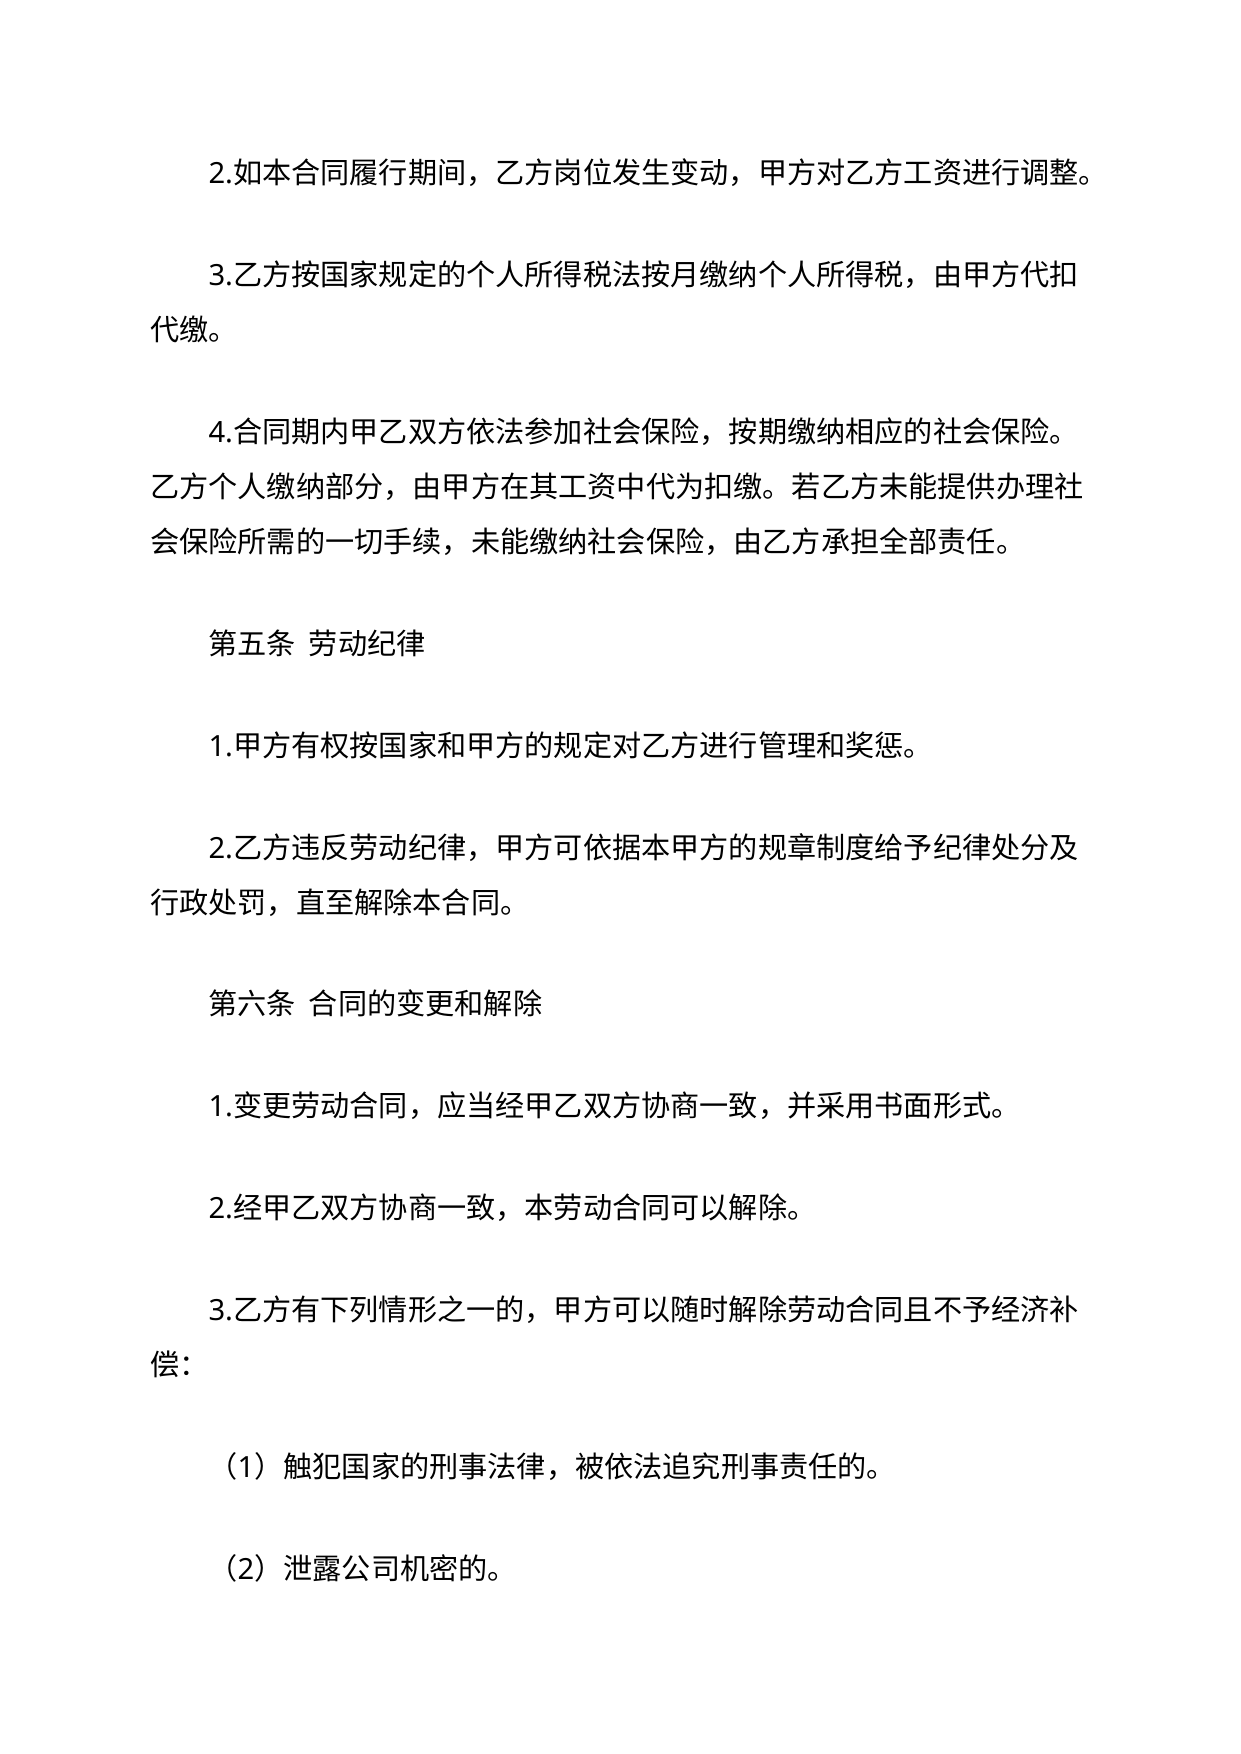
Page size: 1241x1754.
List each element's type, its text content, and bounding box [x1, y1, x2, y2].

text （1）触犯国家的刑事法律，被依法追究刑事责任的。 [150, 1443, 1090, 1486]
text 3.乙方按国家规定的个人所得税法按月缴纳个人所得税，由甲方代扣代缴。 [150, 252, 1090, 349]
text 2.经甲乙双方协商一致，本劳动合同可以解除。 [150, 1185, 1090, 1227]
text 3.乙方有下列情形之一的，甲方可以随时解除劳动合同且不予经济补偿： [150, 1287, 1090, 1384]
text （2）泄露公司机密的。 [150, 1545, 1090, 1588]
text 2.乙方违反劳动纪律，甲方可依据本甲方的规章制度给予纪律处分及行政处罚，直至解除本合同。 [150, 824, 1090, 921]
text 1.变更劳动合同，应当经甲乙双方协商一致，并采用书面形式。 [150, 1083, 1090, 1125]
text 4.合同期内甲乙双方依法参加社会保险，按期缴纳相应的社会保险。乙方个人缴纳部分，由甲方在其工资中代为扣缴。若乙方未能提供办理社会保险所需的一切手续，未能缴纳社会保险，由乙方承担全部责任。 [150, 409, 1090, 561]
text 第五条 劳动纪律 [150, 620, 1090, 663]
text 2.如本合同履行期间，乙方岗位发生变动，甲方对乙方工资进行调整。 [150, 150, 1090, 192]
text 第六条 合同的变更和解除 [150, 981, 1090, 1023]
text 1.甲方有权按国家和甲方的规定对乙方进行管理和奖惩。 [150, 722, 1090, 764]
